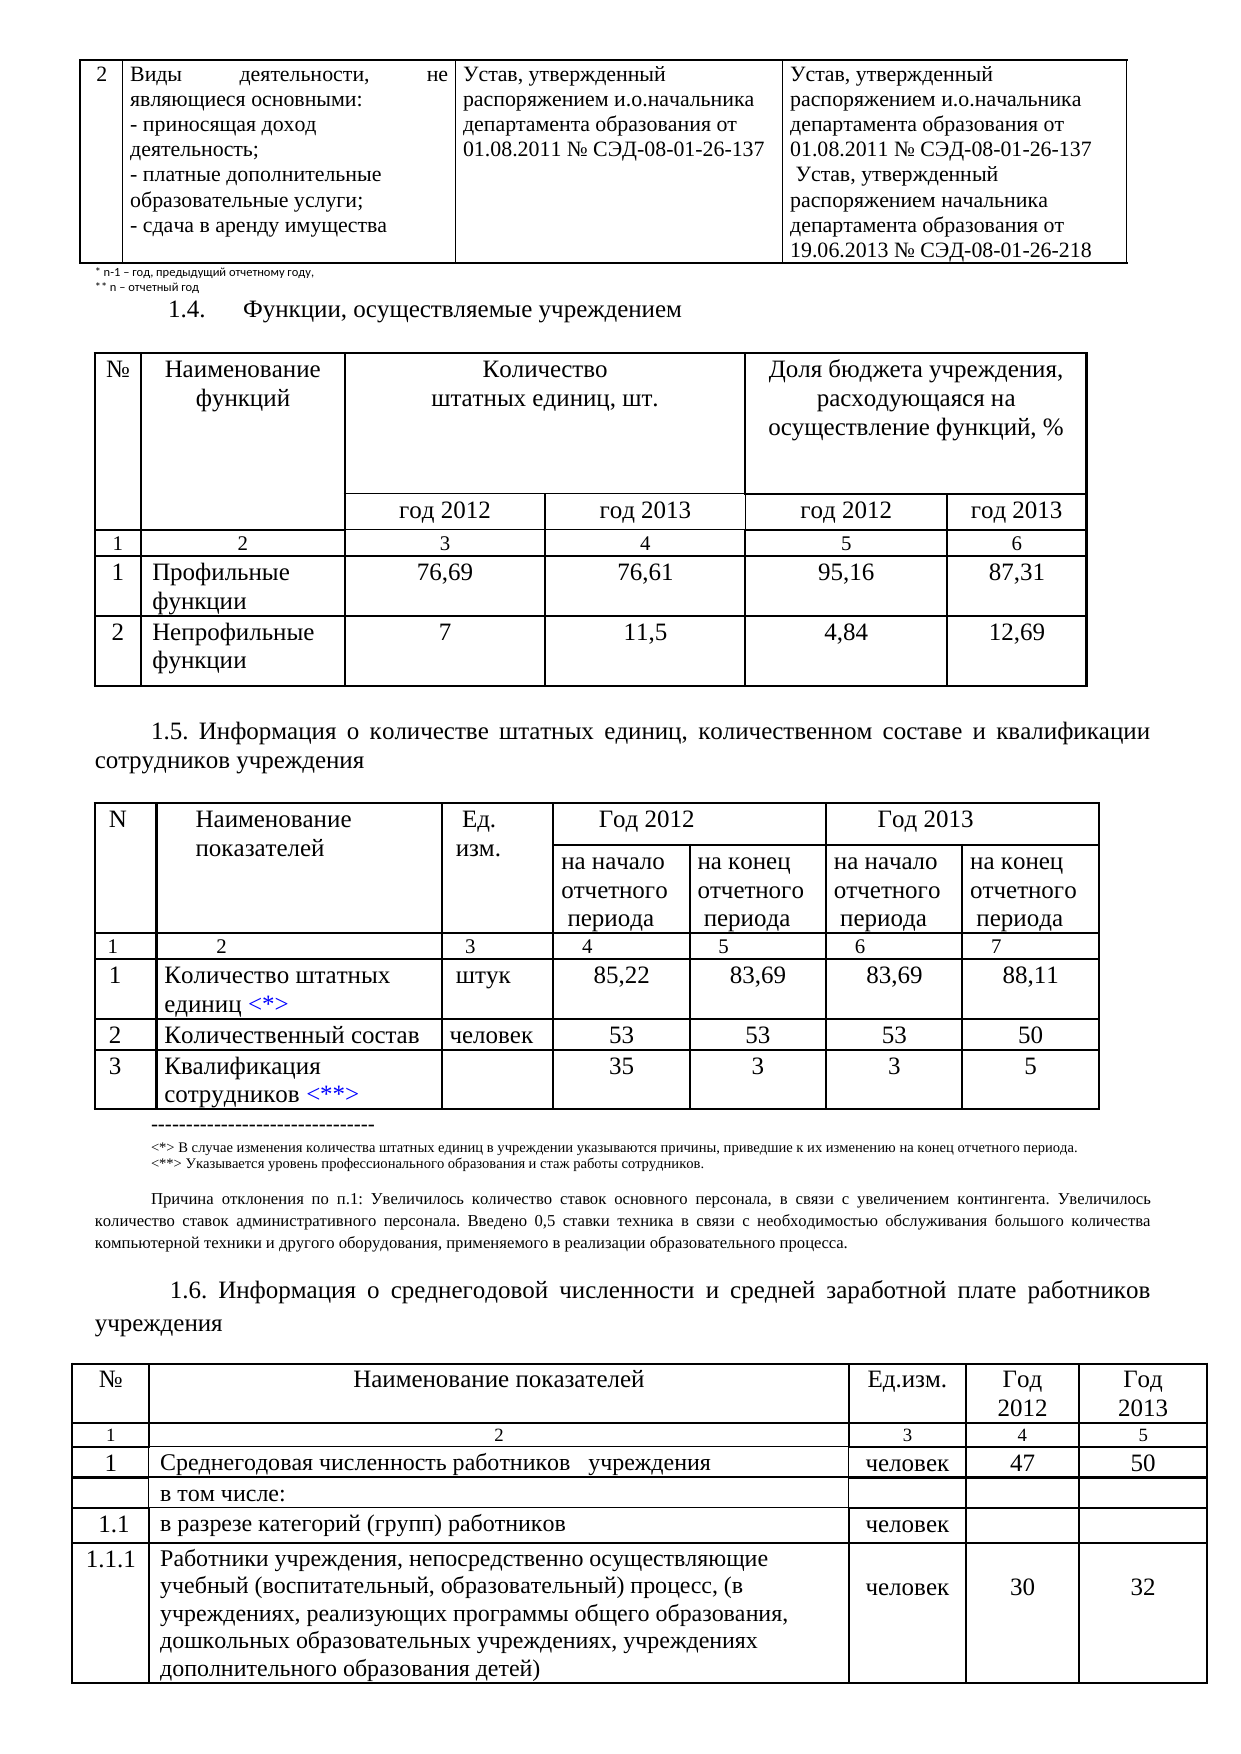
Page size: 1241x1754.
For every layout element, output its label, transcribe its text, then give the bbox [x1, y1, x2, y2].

table_cell 6 [827, 934, 961, 958]
table_cell 87,31 [948, 557, 1085, 615]
table_cell человек [849, 1448, 965, 1476]
table_header Ед.изм. [850, 1365, 965, 1422]
table_cell 2 [158, 934, 441, 958]
table_cell 35 [554, 1051, 689, 1108]
table_header Год 2012 [967, 1365, 1078, 1422]
table_cell 1 [73, 1448, 148, 1476]
table_cell 7 [346, 617, 544, 685]
table_cell 53 [691, 1020, 825, 1049]
table_cell 2 [96, 617, 140, 685]
table_cell год 2012 [346, 494, 544, 529]
table_cell [967, 1479, 1078, 1507]
table_cell 32 [1080, 1544, 1206, 1682]
table_cell Среднегодовая численность работников учреждения [149, 1447, 848, 1476]
table_cell 1 [96, 557, 140, 615]
table_cell 4 [967, 1424, 1078, 1446]
table_cell 2 [150, 1424, 848, 1446]
table_header Наименование показателей [158, 804, 441, 932]
table_cell 3 [827, 1051, 961, 1108]
table_cell 4,84 [746, 617, 946, 685]
table_cell 7 [963, 934, 1098, 958]
table_cell [1080, 1479, 1206, 1507]
table_header Ед. изм. [443, 804, 552, 932]
table_cell 47 [967, 1448, 1078, 1476]
table_cell год 2013 [948, 495, 1085, 529]
table_cell 2 [142, 531, 344, 555]
table_cell 1 [73, 1424, 148, 1446]
table_cell 53 [827, 1020, 961, 1049]
table_cell 6 [948, 531, 1085, 555]
table_header Год 2013 [827, 804, 1098, 844]
table_cell 30 [967, 1544, 1078, 1682]
table_cell [73, 1479, 148, 1507]
table_header № [73, 1365, 148, 1422]
text ** n – отчетный год [94, 279, 1152, 294]
table_cell на конец отчетного периода [963, 846, 1098, 932]
table_cell 50 [963, 1020, 1098, 1049]
table_header Год 2013 [1080, 1365, 1206, 1422]
table_cell 1.1 [73, 1509, 148, 1542]
table_cell Устав, утвержденный распоряжением и.о.начальника департамента образования от 01.08.2011 № СЭД-08-01-26-137 Устав, утвержденный распоряжением начальника департамента образования от 19.06.2013 № СЭД-08-01-26-218 [783, 61, 1126, 262]
table_cell штук [443, 960, 552, 1018]
text <**> Указывается уровень профессионального образования и стаж работы сотрудников. [94, 1155, 1152, 1172]
text 1.6. Информация о среднегодовой численности и средней заработной плате работников учреждения [94, 1276, 1152, 1337]
text * n-1 – год, предыдущий отчетному году, [94, 264, 1152, 279]
table_cell [849, 1479, 965, 1507]
table_cell человек [850, 1509, 965, 1542]
table_cell 1 [96, 960, 155, 1018]
table_cell год 2013 [546, 494, 745, 529]
table_cell 3 [691, 1051, 825, 1108]
table_cell 76,61 [546, 557, 744, 615]
table_cell [1080, 1509, 1206, 1542]
table_cell [967, 1509, 1078, 1542]
table_cell на начало отчетного периода [554, 846, 689, 932]
table_cell 11,5 [546, 617, 744, 685]
table_cell 83,69 [691, 960, 825, 1018]
table_cell в том числе: [149, 1478, 848, 1507]
table_cell 12,69 [948, 617, 1085, 685]
table_cell 83,69 [827, 960, 961, 1018]
table_cell Количество штатных единиц <*> [158, 960, 441, 1018]
table_cell Квалификация сотрудников <**> [158, 1051, 441, 1108]
table_cell 3 [96, 1051, 155, 1108]
table_cell 2 [96, 1020, 155, 1049]
table_header Год 2012 [554, 804, 825, 844]
table_cell на конец отчетного периода [691, 846, 825, 932]
table_cell год 2012 [746, 495, 946, 529]
table_cell 50 [1080, 1448, 1206, 1476]
table_cell 88,11 [963, 960, 1098, 1018]
table_cell 4 [546, 530, 744, 555]
table_cell человек [443, 1020, 552, 1049]
table_cell 1 [96, 531, 140, 555]
table_header Наименование функций [142, 354, 344, 529]
table_cell 4 [554, 934, 689, 958]
table_cell Непрофильные функции [142, 617, 344, 685]
table_cell Устав, утвержденный распоряжением и.о.начальника департамента образования от 01.08.2011 № СЭД-08-01-26-137 [456, 61, 782, 262]
text -------------------------------- [94, 1110, 1152, 1138]
table_cell 3 [850, 1424, 965, 1446]
text Причина отклонения по п.1: Увеличилось количество ставок основного персонала, в связи с увеличением контингента. Увеличилось количество ставок административного персонала. Введено 0,5 ставки техника в связи с необходимостью обслуживания большого количества компьютерной техники и другого оборудования, применяемого в реализации образовательного процесса. [94, 1189, 1152, 1252]
text 1.5. Информация о количестве штатных единиц, количественном составе и квалификации сотрудников учреждения [94, 716, 1152, 773]
table_cell Виды деятельности, не являющиеся основными: - приносящая доход деятельность; - платные дополнительные образовательные услуги; - сдача в аренду имущества [123, 61, 455, 262]
list Функции, осуществляемые учреждением [168, 294, 1152, 323]
text <*> В случае изменения количества штатных единиц в учреждении указываются причины, приведшие к их изменению на конец отчетного периода. [94, 1138, 1152, 1155]
table_cell 1 [96, 934, 155, 958]
table_cell 5 [691, 934, 825, 958]
table_cell на начало отчетного периода [827, 846, 961, 932]
table_header Количество штатных единиц, шт. [346, 354, 744, 493]
table_cell 5 [963, 1051, 1098, 1108]
table_header № [96, 354, 140, 529]
table_cell 1.1.1 [73, 1544, 148, 1682]
table_cell 53 [554, 1020, 689, 1049]
table_header N [96, 804, 155, 932]
table_cell Профильные функции [142, 557, 344, 615]
table_cell 76,69 [346, 557, 544, 615]
table_cell 5 [746, 531, 946, 555]
table_cell 3 [443, 934, 552, 958]
table_cell Количественный состав [158, 1020, 441, 1049]
table_cell 3 [346, 530, 544, 555]
table_header Наименование показателей [150, 1365, 848, 1422]
table_cell 2 [81, 61, 122, 262]
table_cell [443, 1051, 552, 1108]
table_cell 95,16 [746, 557, 946, 615]
table_cell 5 [1080, 1424, 1206, 1446]
table_cell человек [850, 1544, 965, 1682]
table_cell в разрезе категорий (групп) работников [150, 1508, 848, 1542]
table_cell 85,22 [554, 960, 689, 1018]
table_header Доля бюджета учреждения, расходующаяся на осуществление функций, % [746, 354, 1085, 493]
